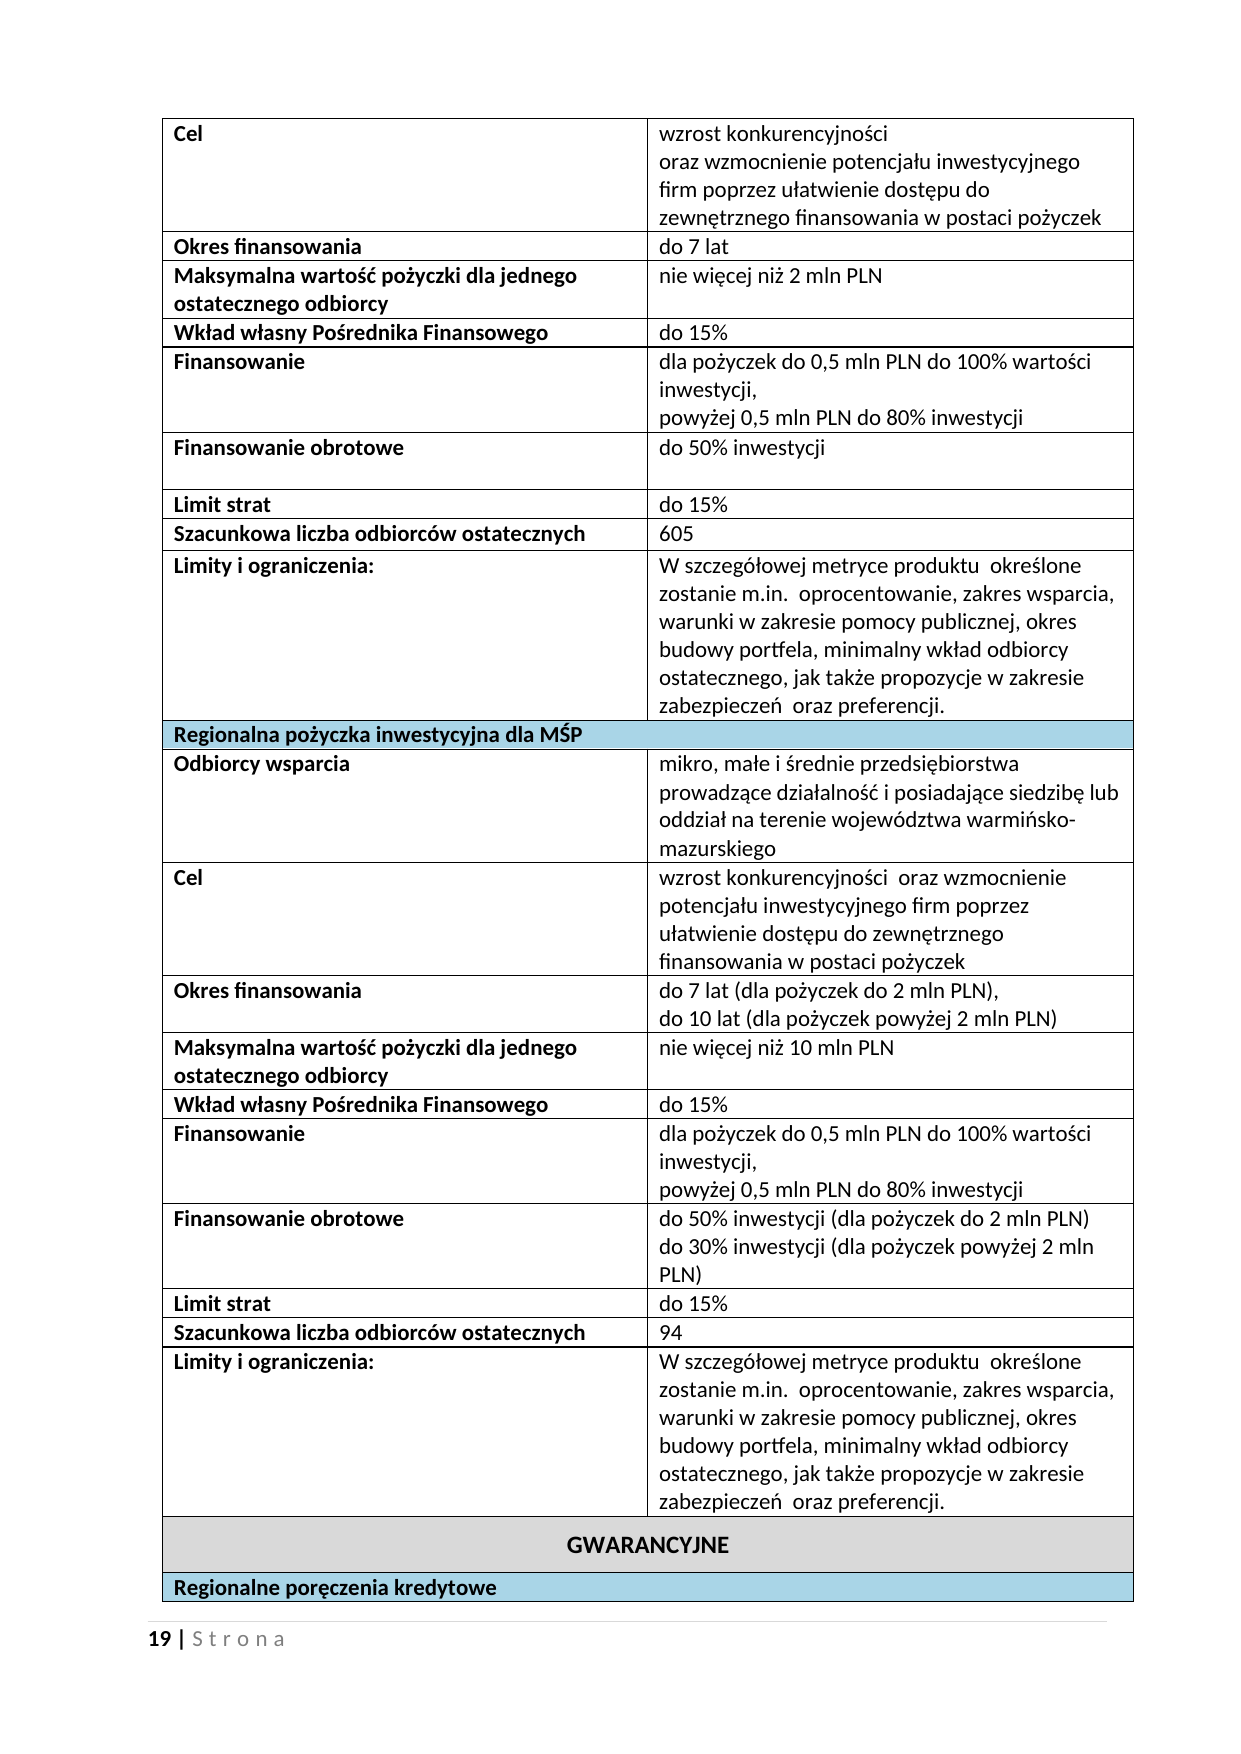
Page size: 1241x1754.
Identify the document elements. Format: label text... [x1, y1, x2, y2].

table_cell GWARANCYJNE [163, 1517, 1133, 1572]
table_cell 605 [648, 519, 1133, 550]
table_cell Cel [163, 863, 647, 975]
table_cell wzrost konkurencyjności oraz wzmocnienie potencjału inwestycyjnego firm poprzez ułatwienie dostępu do zewnętrznego finansowania w postaci pożyczek [648, 119, 1133, 231]
table_cell Finansowanie obrotowe [163, 433, 647, 489]
table_cell Szacunkowa liczba odbiorców ostatecznych [163, 519, 647, 550]
table_cell Odbiorcy wsparcia [163, 750, 647, 862]
table_cell wzrost konkurencyjności oraz wzmocnienie potencjału inwestycyjnego firm poprzez ułatwienie dostępu do zewnętrznego finansowania w postaci pożyczek [648, 863, 1133, 975]
table_cell Limity i ograniczenia: [163, 551, 647, 719]
table_cell do 15% [648, 1090, 1133, 1118]
table_cell nie więcej niż 10 mln PLN [648, 1033, 1133, 1089]
table_cell Okres finansowania [163, 232, 647, 260]
table_cell Regionalne poręczenia kredytowe [163, 1573, 1133, 1601]
table_cell Maksymalna wartość pożyczki dla jednego ostatecznego odbiorcy [163, 1033, 647, 1089]
table_cell nie więcej niż 2 mln PLN [648, 261, 1133, 317]
table_cell dla pożyczek do 0,5 mln PLN do 100% wartości inwestycji, powyżej 0,5 mln PLN do 80% inwestycji [648, 348, 1133, 432]
table_cell do 15% [648, 319, 1133, 346]
table_cell W szczegółowej metryce produktu określone zostanie m.in. oprocentowanie, zakres wsparcia, warunki w zakresie pomocy publicznej, okres budowy portfela, minimalny wkład odbiorcy ostatecznego, jak także propozycje w zakresie zabezpieczeń oraz preferencji. [648, 551, 1133, 719]
table_cell mikro, małe i średnie przedsiębiorstwa prowadzące działalność i posiadające siedzibę lub oddział na terenie województwa warmińsko-mazurskiego [648, 750, 1133, 862]
table_cell Cel [163, 119, 647, 231]
table_cell do 7 lat [648, 232, 1133, 260]
table_cell do 50% inwestycji (dla pożyczek do 2 mln PLN) do 30% inwestycji (dla pożyczek powyżej 2 mln PLN) [648, 1204, 1133, 1288]
table_cell dla pożyczek do 0,5 mln PLN do 100% wartości inwestycji, powyżej 0,5 mln PLN do 80% inwestycji [648, 1119, 1133, 1203]
table_cell Limity i ograniczenia: [163, 1348, 647, 1516]
table_cell Wkład własny Pośrednika Finansowego [163, 319, 647, 346]
table_cell W szczegółowej metryce produktu określone zostanie m.in. oprocentowanie, zakres wsparcia, warunki w zakresie pomocy publicznej, okres budowy portfela, minimalny wkład odbiorcy ostatecznego, jak także propozycje w zakresie zabezpieczeń oraz preferencji. [648, 1348, 1133, 1516]
table_cell do 15% [648, 490, 1133, 518]
table_cell do 50% inwestycji [648, 433, 1133, 489]
table_cell Finansowanie obrotowe [163, 1204, 647, 1288]
table_cell do 7 lat (dla pożyczek do 2 mln PLN), do 10 lat (dla pożyczek powyżej 2 mln PLN) [648, 976, 1133, 1032]
table_cell Wkład własny Pośrednika Finansowego [163, 1090, 647, 1118]
table_cell Regionalna pożyczka inwestycyjna dla MŚP [163, 721, 1133, 748]
table_cell Szacunkowa liczba odbiorców ostatecznych [163, 1318, 647, 1346]
table_cell Limit strat [163, 1289, 647, 1317]
table_cell Okres finansowania [163, 976, 647, 1032]
table_cell Maksymalna wartość pożyczki dla jednego ostatecznego odbiorcy [163, 261, 647, 317]
table_cell Finansowanie [163, 1119, 647, 1203]
table_cell do 15% [648, 1289, 1133, 1317]
table_cell Limit strat [163, 490, 647, 518]
table_cell 94 [648, 1318, 1133, 1346]
table_cell Finansowanie [163, 348, 647, 432]
